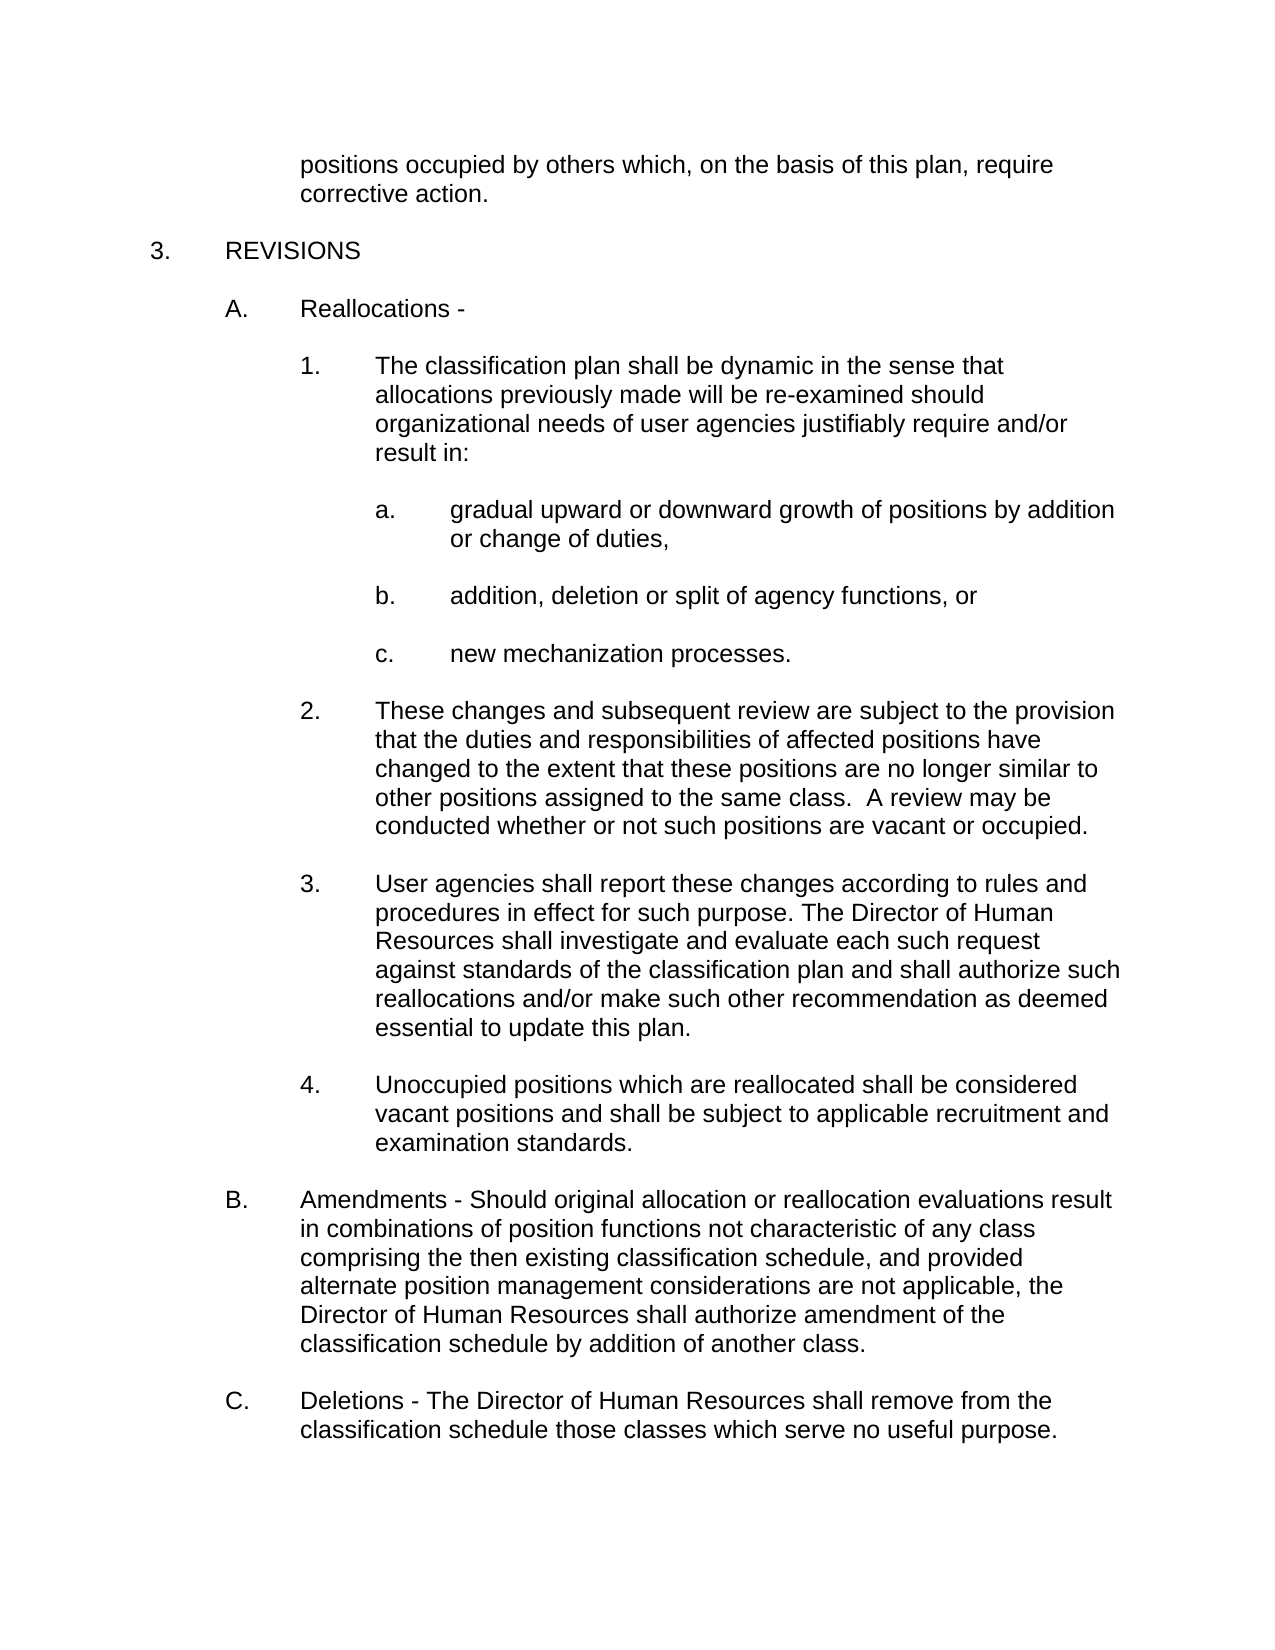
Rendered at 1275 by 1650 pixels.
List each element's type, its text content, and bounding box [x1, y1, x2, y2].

text b. addition, deletion or split of agency functions, or [150, 581, 1125, 610]
text 1. The classification plan shall be dynamic in the sense that allocations previously made will be re-examined should organizational needs of user agencies justifiably require and/or result in: [150, 351, 1125, 466]
text 3. REVISIONS [150, 236, 1125, 265]
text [150, 150, 1125, 207]
text A. Reallocations - [150, 294, 1125, 322]
text C. Deletions - The Director of Human Resources shall remove from the classification schedule those classes which serve no useful purpose. [150, 1386, 1125, 1444]
text a. gradual upward or downward growth of positions by addition or change of duties, [150, 495, 1125, 552]
text B. Amendments - Should original allocation or reallocation evaluations result in combinations of position functions not characteristic of any class comprising the then existing classification schedule, and provided alternate position management considerations are not applicable, the Director of Human Resources shall authorize amendment of the classification schedule by addition of another class. [150, 1185, 1125, 1357]
text 3. User agencies shall report these changes according to rules and procedures in effect for such purpose. The Director of Human Resources shall investigate and evaluate each such request against standards of the classification plan and shall authorize such reallocations and/or make such other recommendation as deemed essential to update this plan. [150, 869, 1125, 1041]
text 4. Unoccupied positions which are reallocated shall be considered vacant positions and shall be subject to applicable recruitment and examination standards. [150, 1070, 1125, 1156]
text c. new mechanization processes. [150, 639, 1125, 667]
text 2. These changes and subsequent review are subject to the provision that the duties and responsibilities of affected positions have changed to the extent that these positions are no longer similar to other positions assigned to the same class. A review may be conducted whether or not such positions are vacant or occupied. [150, 696, 1125, 840]
